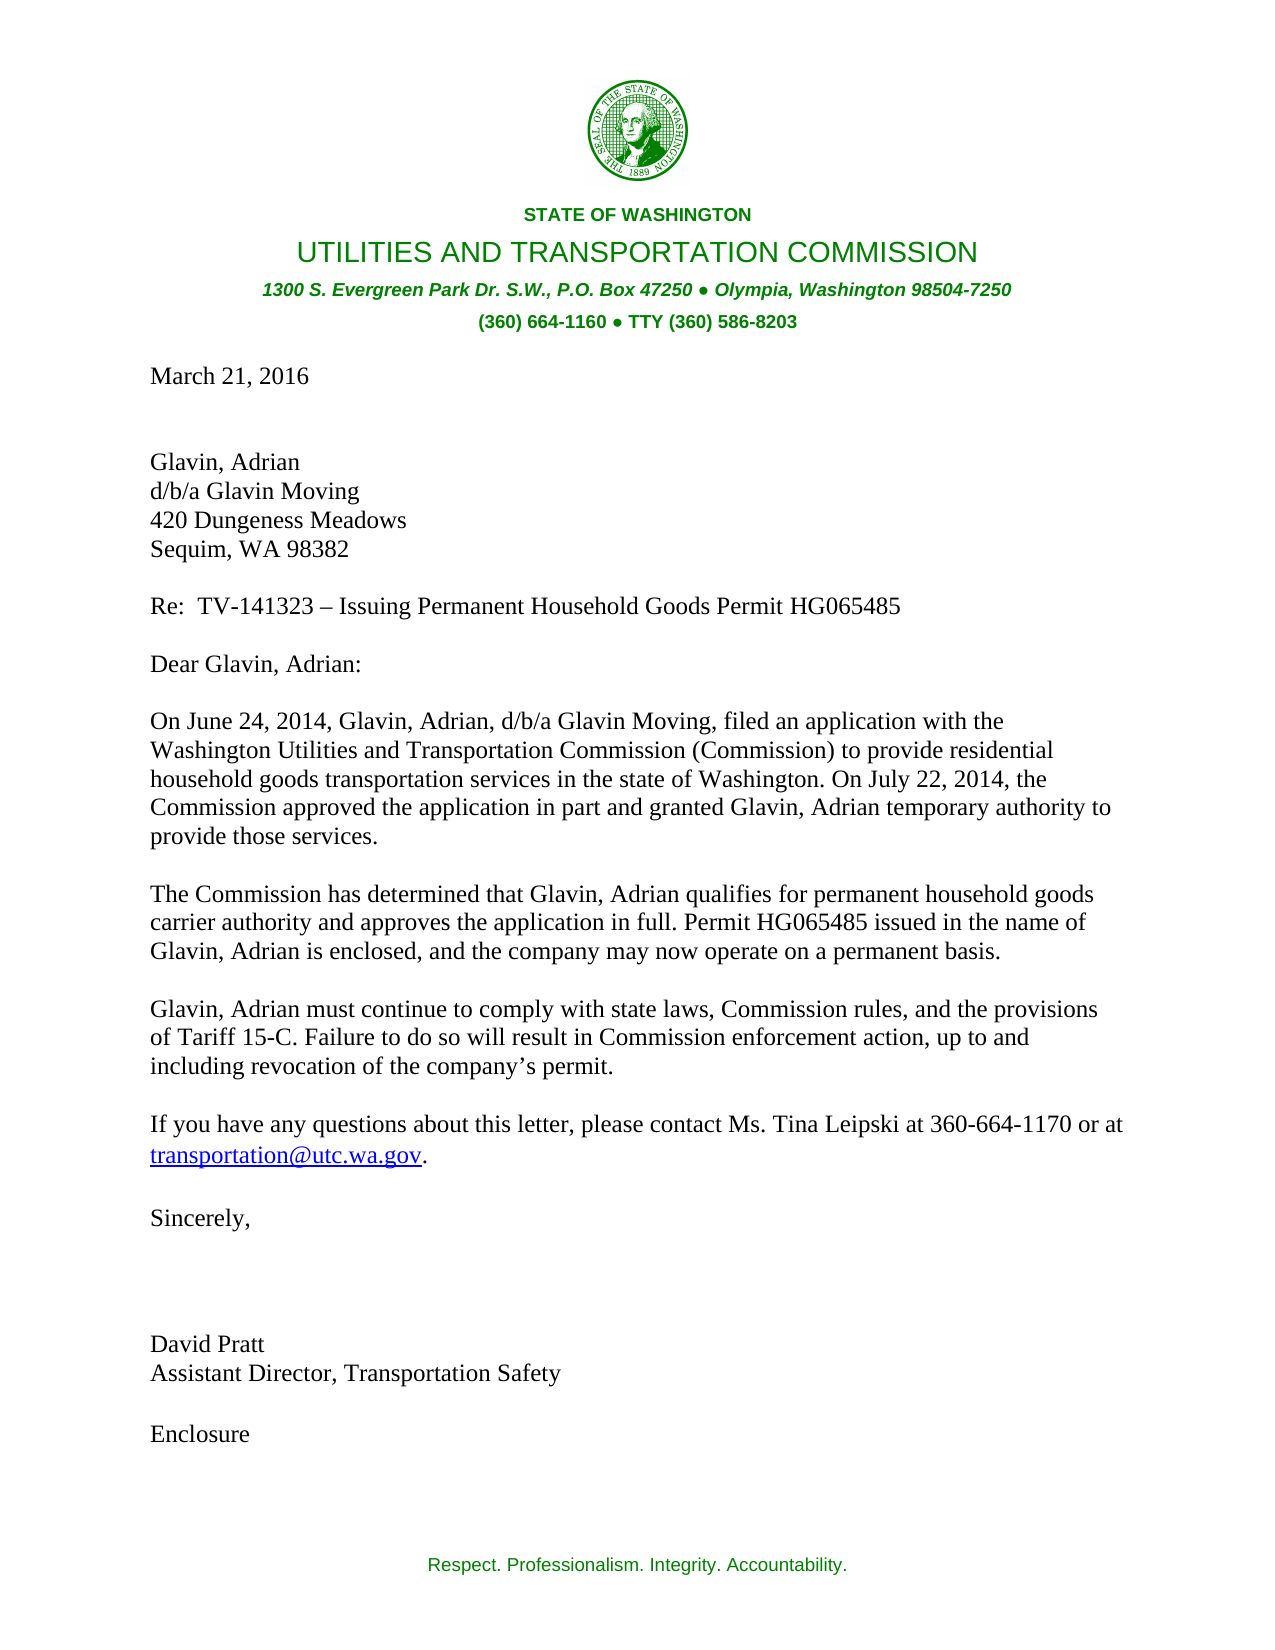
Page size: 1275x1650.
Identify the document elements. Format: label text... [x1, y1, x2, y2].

text Assistant Director, Transportation Safety [150, 1358, 1125, 1387]
text If you have any questions about this letter, please contact Ms. Tina Leipski at 360-664-1170 or at transportation@utc.wa.gov. [150, 1109, 1125, 1169]
list On June 24, 2014, Glavin, Adrian, d/b/a Glavin Moving, filed an application with the Washington Utilities and Transportation Commission (Commission) to provide residential household goods transportation services in the state of Washington. On July 22, 2014, the Commission approved the application in part and granted Glavin, Adrian temporary authority to provide those services. [150, 706, 1125, 850]
text Dear Glavin, Adrian: [150, 649, 1125, 677]
list The Commission has determined that Glavin, Adrian qualifies for permanent household goods carrier authority and approves the application in full. Permit HG065485 issued in the name of Glavin, Adrian is enclosed, and the company may now operate on a permanent basis. [150, 879, 1125, 965]
text 420 Dungeness Meadows Sequim, WA 98382 [150, 505, 1125, 562]
text Sincerely, [150, 1203, 1125, 1232]
text Enclosure [150, 1419, 1125, 1447]
text Re: TV-141323 – Issuing Permanent Household Goods Permit HG065485 [150, 591, 1125, 620]
text March 21, 2016 [150, 361, 1125, 390]
text David Pratt [150, 1329, 1125, 1358]
list Glavin, Adrian must continue to comply with state laws, Commission rules, and the provisions of Tariff 15-C. Failure to do so will result in Commission enforcement action, up to and including revocation of the company’s permit. [150, 994, 1125, 1080]
text Glavin, Adrian d/b/a Glavin Moving [150, 447, 1125, 505]
